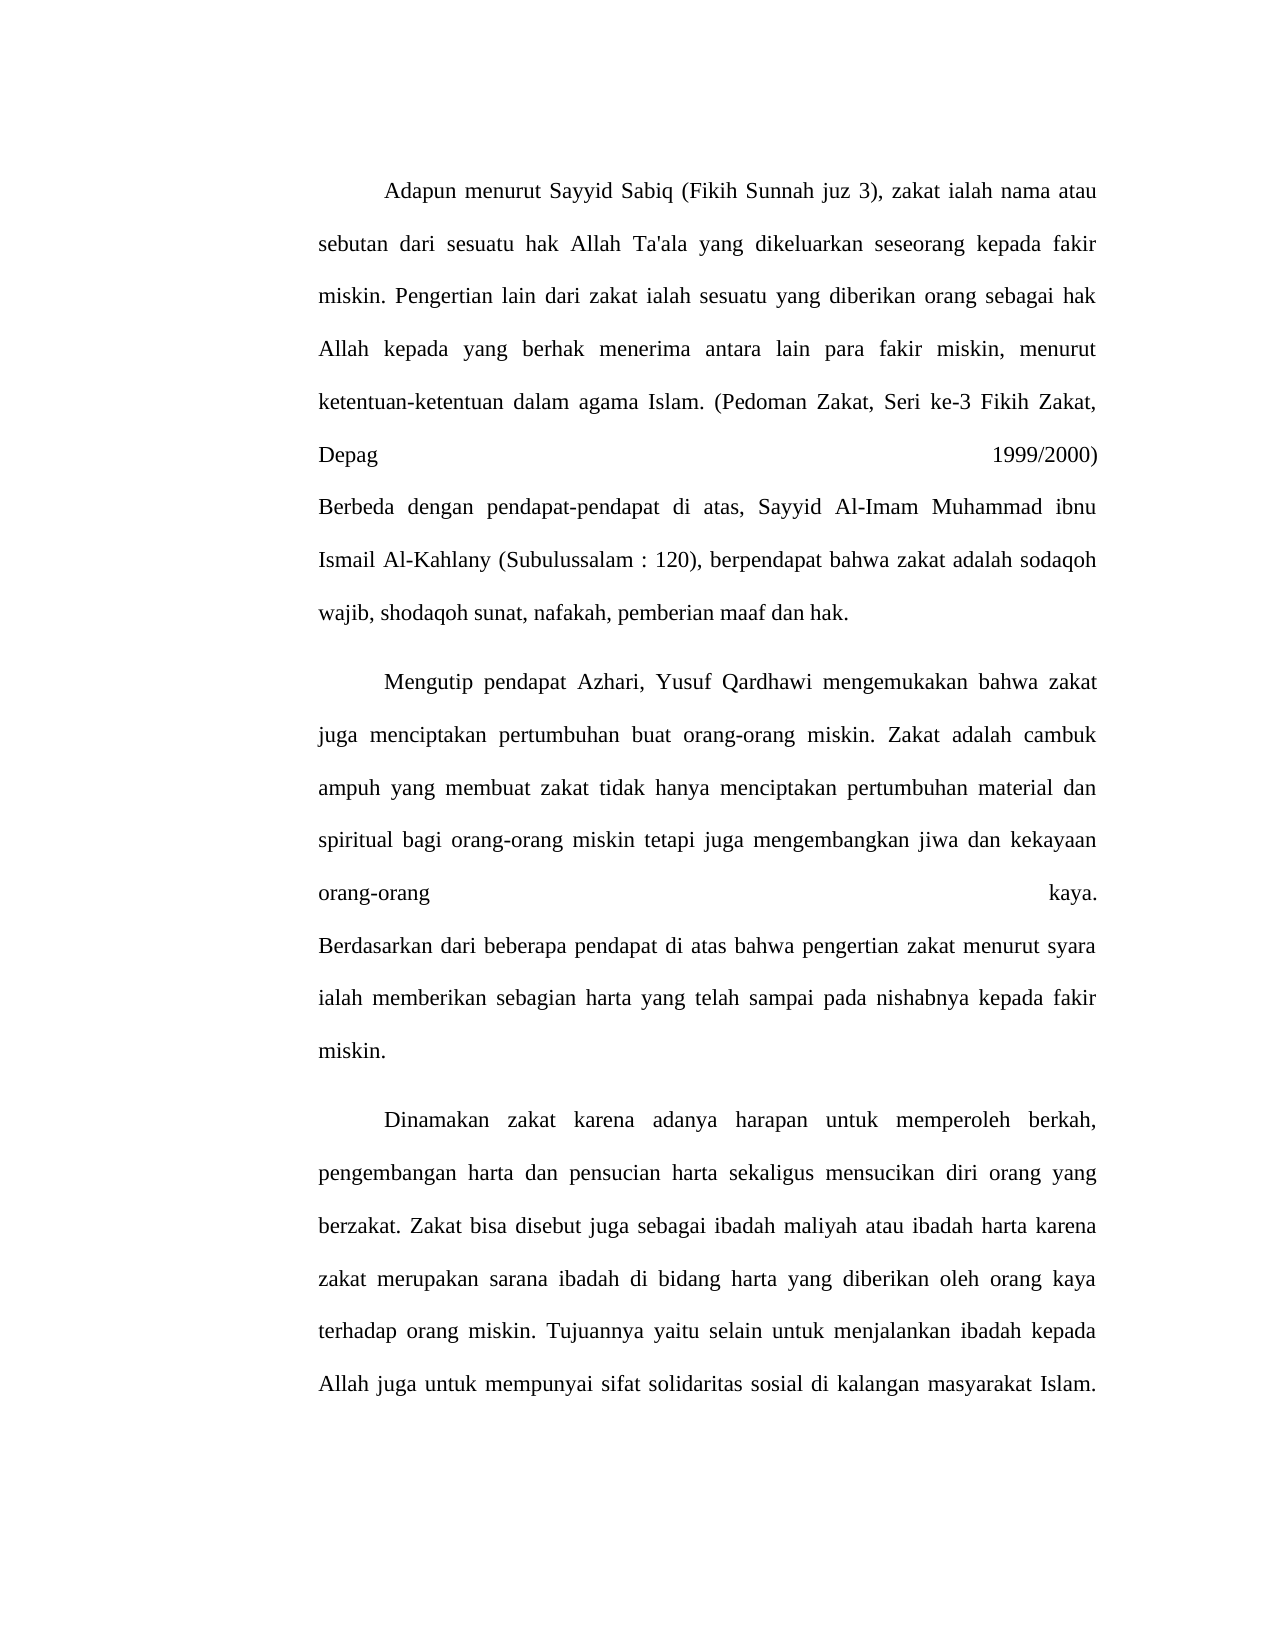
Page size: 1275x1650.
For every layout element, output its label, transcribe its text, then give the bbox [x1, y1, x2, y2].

text Mengutip pendapat Azhari, Yusuf Qardhawi mengemukakan bahwa zakat juga menciptakan pertumbuhan buat orang-orang miskin. Zakat adalah cambuk ampuh yang membuat zakat tidak hanya menciptakan pertumbuhan material dan spiritual bagi orang-orang miskin tetapi juga mengembangkan jiwa dan kekayaan orang-orang kaya. Berdasarkan dari beberapa pendapat di atas bahwa pengertian zakat menurut syara ialah memberikan sebagian harta yang telah sampai pada nishabnya kepada fakir miskin. [318, 668, 1098, 1063]
text Adapun menurut Sayyid Sabiq (Fikih Sunnah juz 3), zakat ialah nama atau sebutan dari sesuatu hak Allah Ta'ala yang dikeluarkan seseorang kepada fakir miskin. Pengertian lain dari zakat ialah sesuatu yang diberikan orang sebagai hak Allah kepada yang berhak menerima antara lain para fakir miskin, menurut ketentuan-ketentuan dalam agama Islam. (Pedoman Zakat, Seri ke-3 Fikih Zakat, Depag 1999/2000) Berbeda dengan pendapat-pendapat di atas, Sayyid Al-Imam Muhammad ibnu Ismail Al-Kahlany (Subulussalam : 120), berpendapat bahwa zakat adalah sodaqoh wajib, shodaqoh sunat, nafakah, pemberian maaf dan hak. [318, 177, 1098, 625]
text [318, 1107, 1098, 1396]
